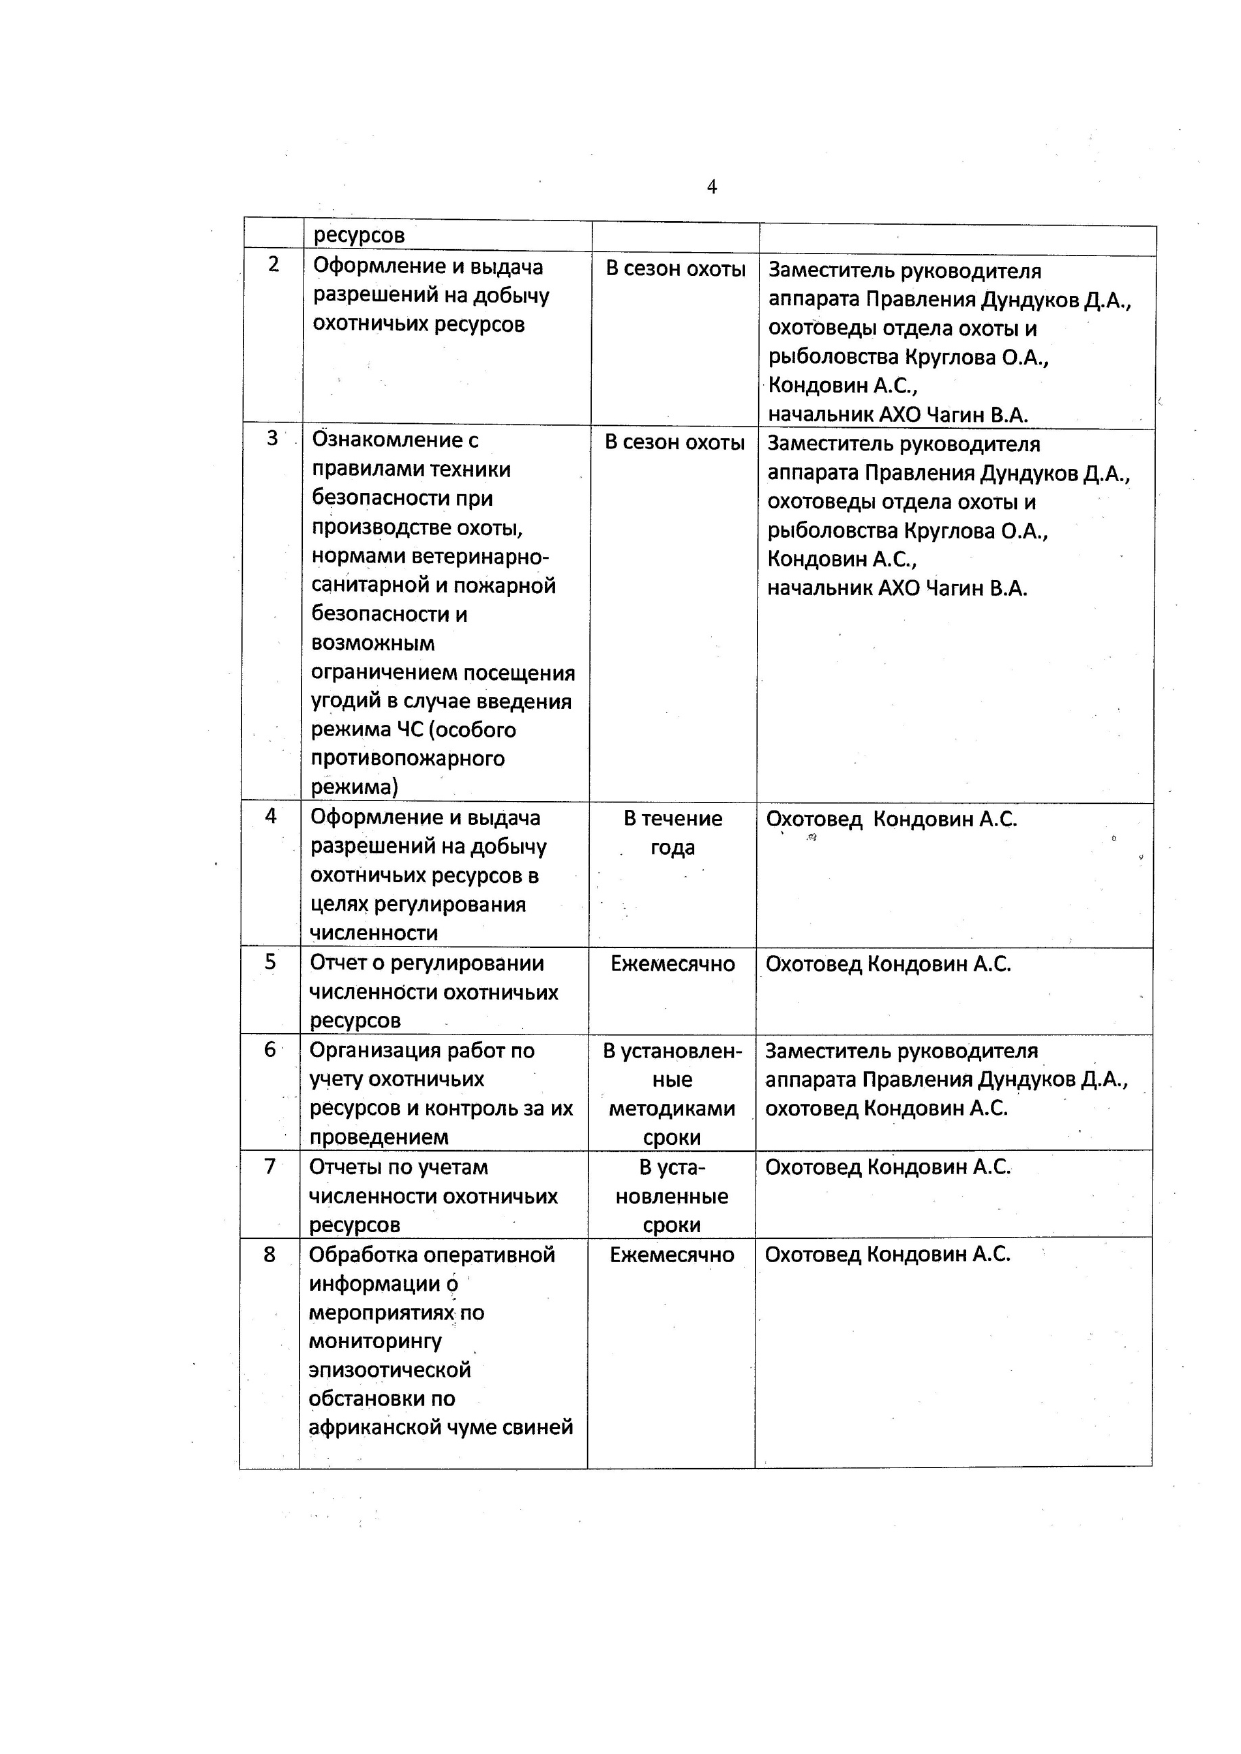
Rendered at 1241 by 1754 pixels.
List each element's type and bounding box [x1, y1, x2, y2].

picture [177, 118, 1210, 1536]
